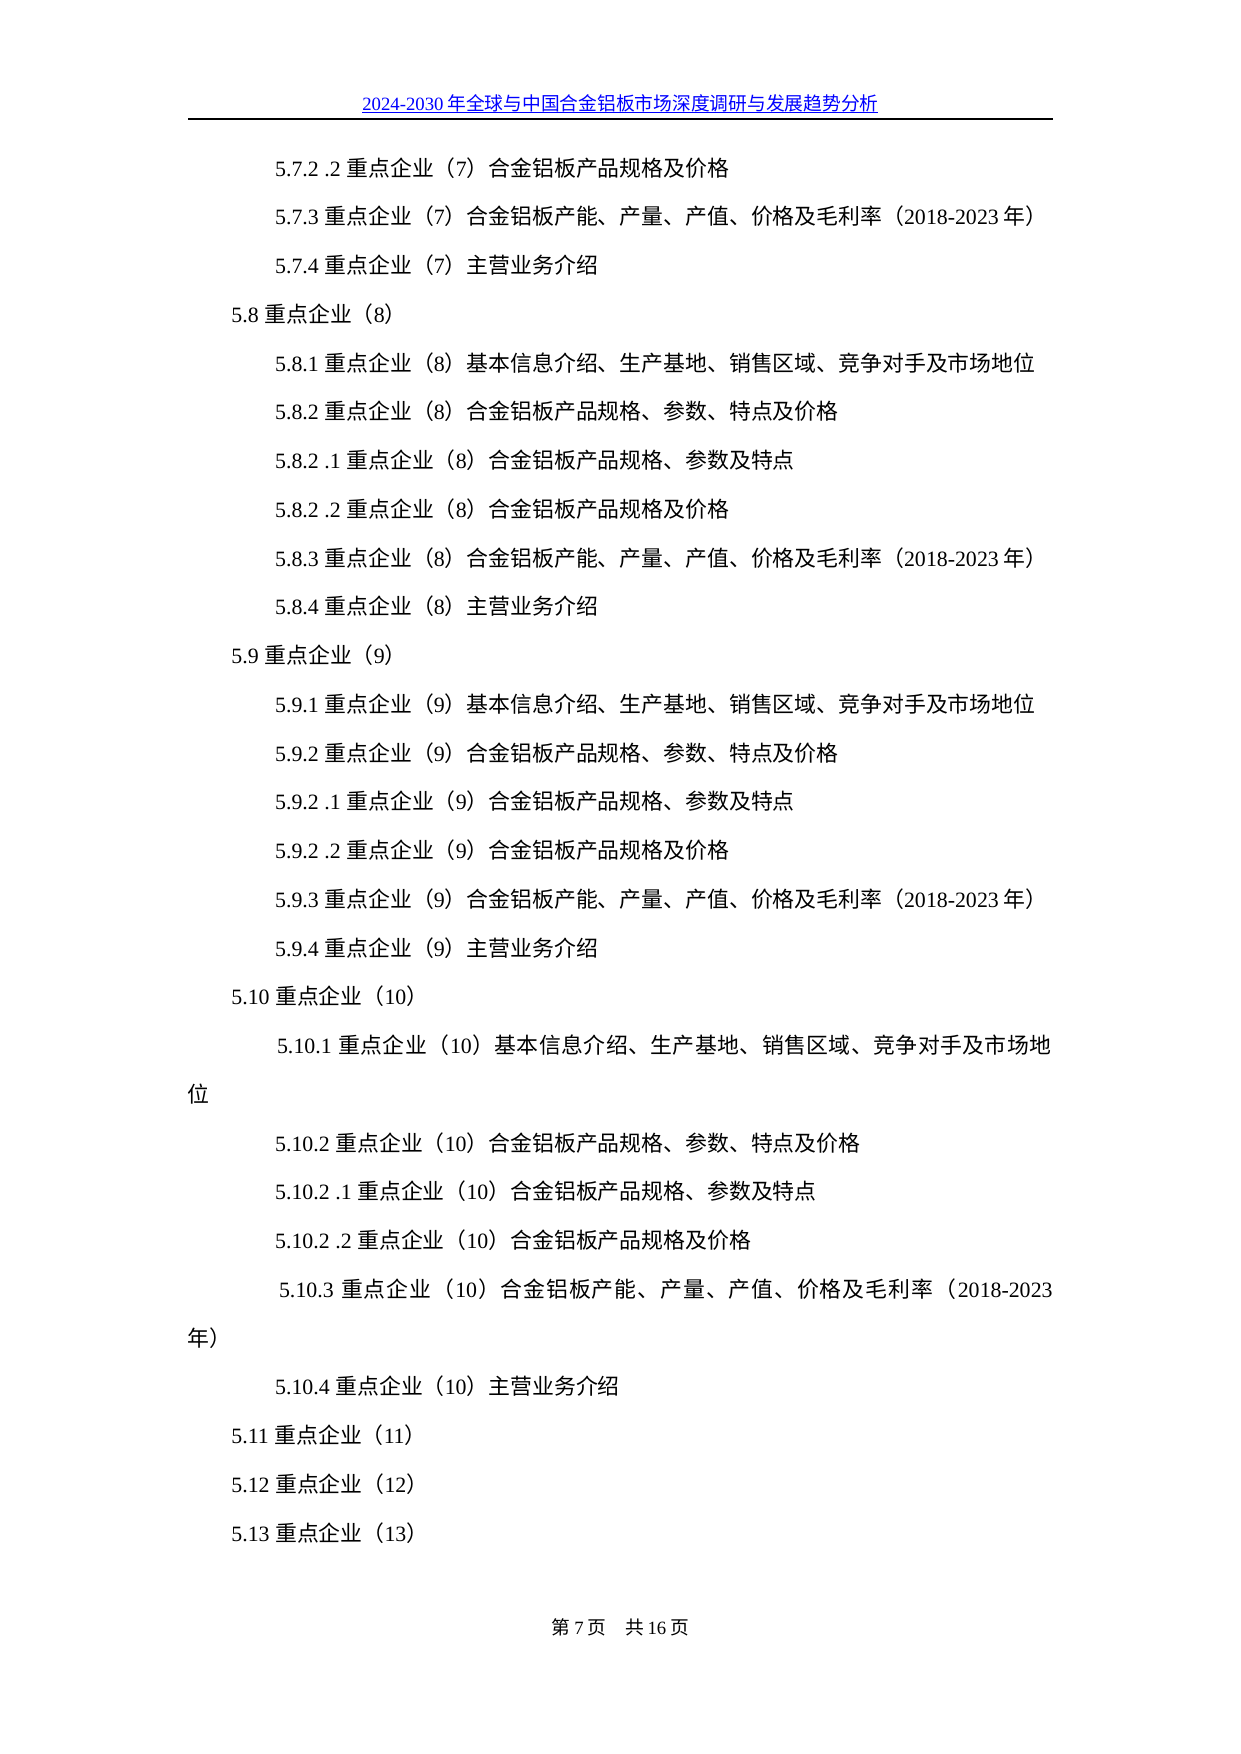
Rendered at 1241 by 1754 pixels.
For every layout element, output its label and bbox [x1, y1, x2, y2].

text [187, 150, 1053, 1548]
